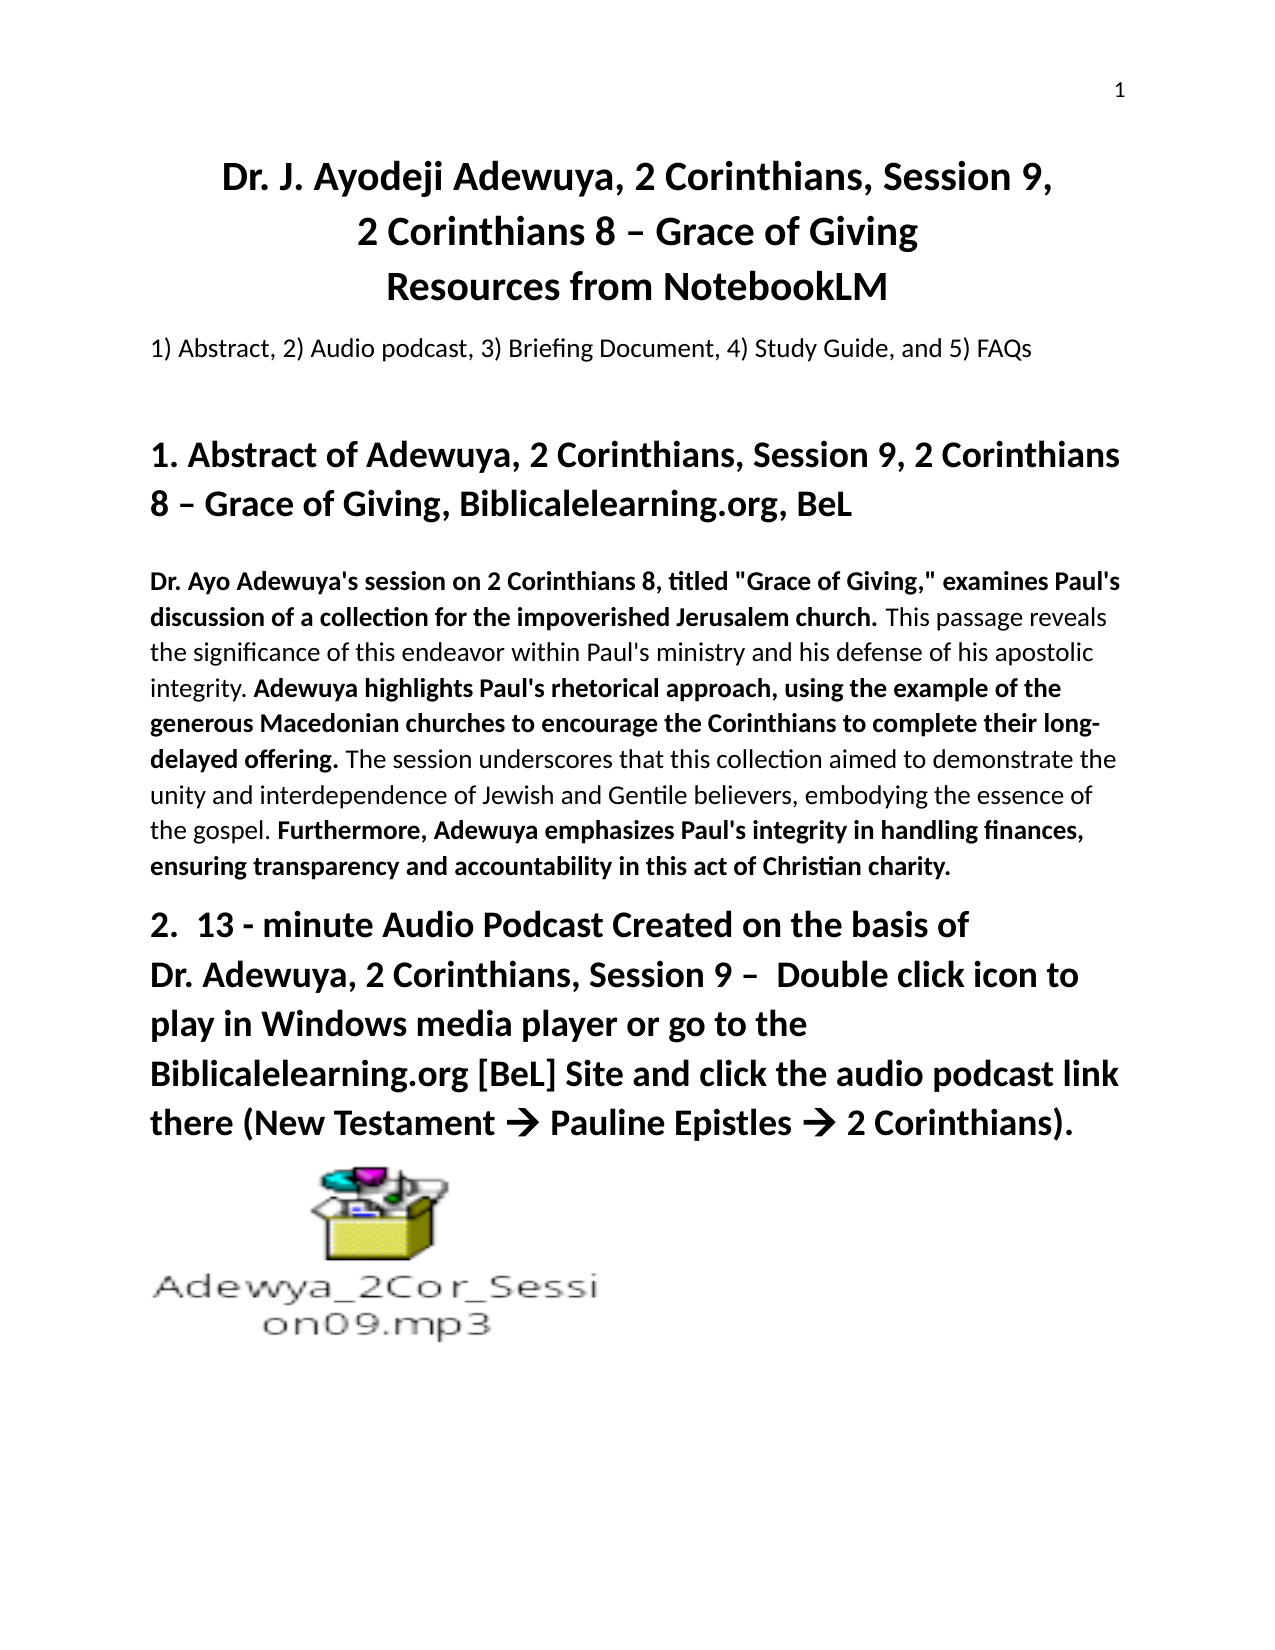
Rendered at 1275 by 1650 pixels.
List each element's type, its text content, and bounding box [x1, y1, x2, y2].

text 1) Abstract, 2) Audio podcast, 3) Briefing Document, 4) Study Guide, and 5) FAQs [150, 331, 1125, 364]
text Dr. J. Ayodeji Adewuya, 2 Corinthians, Session 9, 2 Corinthians 8 – Grace of Giving Resources from NotebookLM [150, 150, 1125, 311]
text 1. Abstract of Adewuya, 2 Corinthians, Session 9, 2 Corinthians 8 – Grace of Giving, Biblicalelearning.org, BeL Dr. Ayo Adewuya's session on 2 Corinthians 8, titled "Grace of Giving," examines Paul's discussion of a collection for the impoverished Jerusalem church. This passage reveals the significance of this endeavor within Paul's ministry and his defense of his apostolic integrity. Adewuya highlights Paul's rhetorical approach, using the example of the generous Macedonian churches to encourage the Corinthians to complete their long-delayed offering. The session underscores that this collection aimed to demonstrate the unity and interdependence of Jewish and Gentile believers, embodying the essence of the gospel. Furthermore, Adewuya emphasizes Paul's integrity in handling finances, ensuring transparency and accountability in this act of Christian charity. [150, 431, 1125, 882]
text 2. 13 - minute Audio Podcast Created on the basis of Dr. Adewuya, 2 Corinthians, Session 9 – Double click icon to play in Windows media player or go to the Biblicalelearning.org [BeL] Site and click the audio podcast link there (New Testament Pauline Epistles 2 Corinthians). [150, 901, 1125, 1145]
